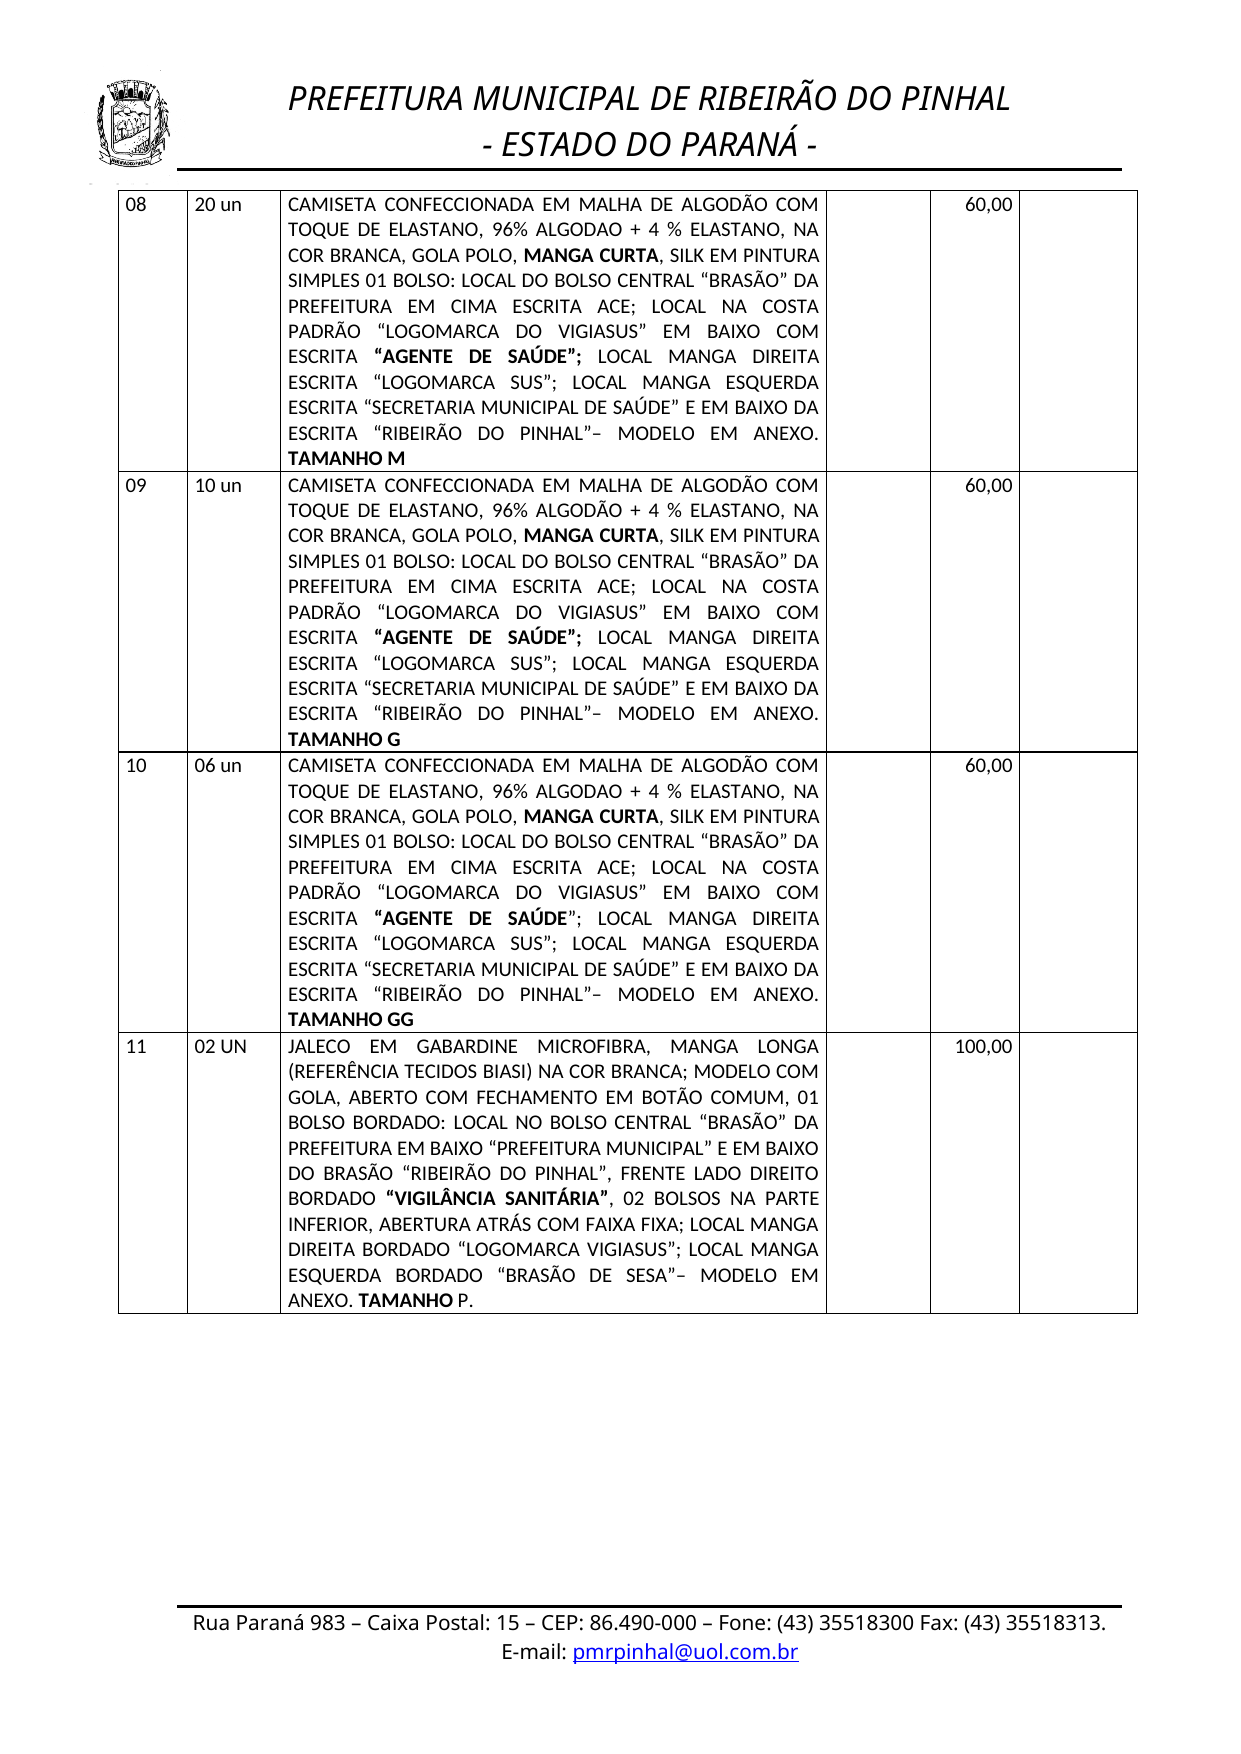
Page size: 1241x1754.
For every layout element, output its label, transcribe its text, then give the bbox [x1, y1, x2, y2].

table_cell 20 un [188, 191, 280, 471]
table_cell [827, 191, 930, 471]
table_cell [1020, 753, 1137, 1032]
table_cell CAMISETA CONFECCIONADA EM MALHA DE ALGODÃO COM TOQUE DE ELASTANO, 96% ALGODÃO + 4 % ELASTANO, NA COR BRANCA, GOLA POLO, MANGA CURTA, SILK EM PINTURA SIMPLES 01 BOLSO: LOCAL DO BOLSO CENTRAL “BRASÃO” DA PREFEITURA EM CIMA ESCRITA ACE; LOCAL NA COSTA PADRÃO “LOGOMARCA DO VIGIASUS” EM BAIXO COM ESCRITA “AGENTE DE SAÚDE”; LOCAL MANGA DIREITA ESCRITA “LOGOMARCA SUS”; LOCAL MANGA ESQUERDA ESCRITA “SECRETARIA MUNICIPAL DE SAÚDE” E EM BAIXO DA ESCRITA “RIBEIRÃO DO PINHAL”– MODELO EM ANEXO. TAMANHO G [281, 472, 826, 751]
table_cell [827, 753, 930, 1032]
table_cell 60,00 [931, 191, 1019, 471]
table_cell CAMISETA CONFECCIONADA EM MALHA DE ALGODÃO COM TOQUE DE ELASTANO, 96% ALGODAO + 4 % ELASTANO, NA COR BRANCA, GOLA POLO, MANGA CURTA, SILK EM PINTURA SIMPLES 01 BOLSO: LOCAL DO BOLSO CENTRAL “BRASÃO” DA PREFEITURA EM CIMA ESCRITA ACE; LOCAL NA COSTA PADRÃO “LOGOMARCA DO VIGIASUS” EM BAIXO COM ESCRITA “AGENTE DE SAÚDE”; LOCAL MANGA DIREITA ESCRITA “LOGOMARCA SUS”; LOCAL MANGA ESQUERDA ESCRITA “SECRETARIA MUNICIPAL DE SAÚDE” E EM BAIXO DA ESCRITA “RIBEIRÃO DO PINHAL”– MODELO EM ANEXO. TAMANHO GG [281, 753, 826, 1032]
table_cell JALECO EM GABARDINE MICROFIBRA, MANGA LONGA (REFERÊNCIA TECIDOS BIASI) NA COR BRANCA; MODELO COM GOLA, ABERTO COM FECHAMENTO EM BOTÃO COMUM, 01 BOLSO BORDADO: LOCAL NO BOLSO CENTRAL “BRASÃO” DA PREFEITURA EM BAIXO “PREFEITURA MUNICIPAL” E EM BAIXO DO BRASÃO “RIBEIRÃO DO PINHAL”, FRENTE LADO DIREITO BORDADO “VIGILÂNCIA SANITÁRIA”, 02 BOLSOS NA PARTE INFERIOR, ABERTURA ATRÁS COM FAIXA FIXA; LOCAL MANGA DIREITA BORDADO “LOGOMARCA VIGIASUS”; LOCAL MANGA ESQUERDA BORDADO “BRASÃO DE SESA”– MODELO EM ANEXO. TAMANHO P. [281, 1033, 826, 1313]
table_cell 100,00 [931, 1033, 1019, 1313]
table_cell 10 [119, 753, 187, 1032]
picture [83, 65, 186, 185]
table_cell 60,00 [931, 472, 1019, 751]
table_cell [827, 1033, 930, 1313]
table_cell 10 un [188, 472, 280, 751]
table_cell 08 [119, 191, 187, 471]
table_cell 11 [119, 1033, 187, 1313]
table_cell [827, 472, 930, 751]
table_cell [1020, 1033, 1137, 1313]
table_cell 02 UN [188, 1033, 280, 1313]
table_cell [1020, 472, 1137, 751]
table_cell CAMISETA CONFECCIONADA EM MALHA DE ALGODÃO COM TOQUE DE ELASTANO, 96% ALGODAO + 4 % ELASTANO, NA COR BRANCA, GOLA POLO, MANGA CURTA, SILK EM PINTURA SIMPLES 01 BOLSO: LOCAL DO BOLSO CENTRAL “BRASÃO” DA PREFEITURA EM CIMA ESCRITA ACE; LOCAL NA COSTA PADRÃO “LOGOMARCA DO VIGIASUS” EM BAIXO COM ESCRITA “AGENTE DE SAÚDE”; LOCAL MANGA DIREITA ESCRITA “LOGOMARCA SUS”; LOCAL MANGA ESQUERDA ESCRITA “SECRETARIA MUNICIPAL DE SAÚDE” E EM BAIXO DA ESCRITA “RIBEIRÃO DO PINHAL”– MODELO EM ANEXO. TAMANHO M [281, 191, 826, 471]
table_cell 06 un [188, 753, 280, 1032]
table_cell 60,00 [931, 753, 1019, 1032]
table_cell 09 [119, 472, 187, 751]
table_cell [1020, 191, 1137, 471]
